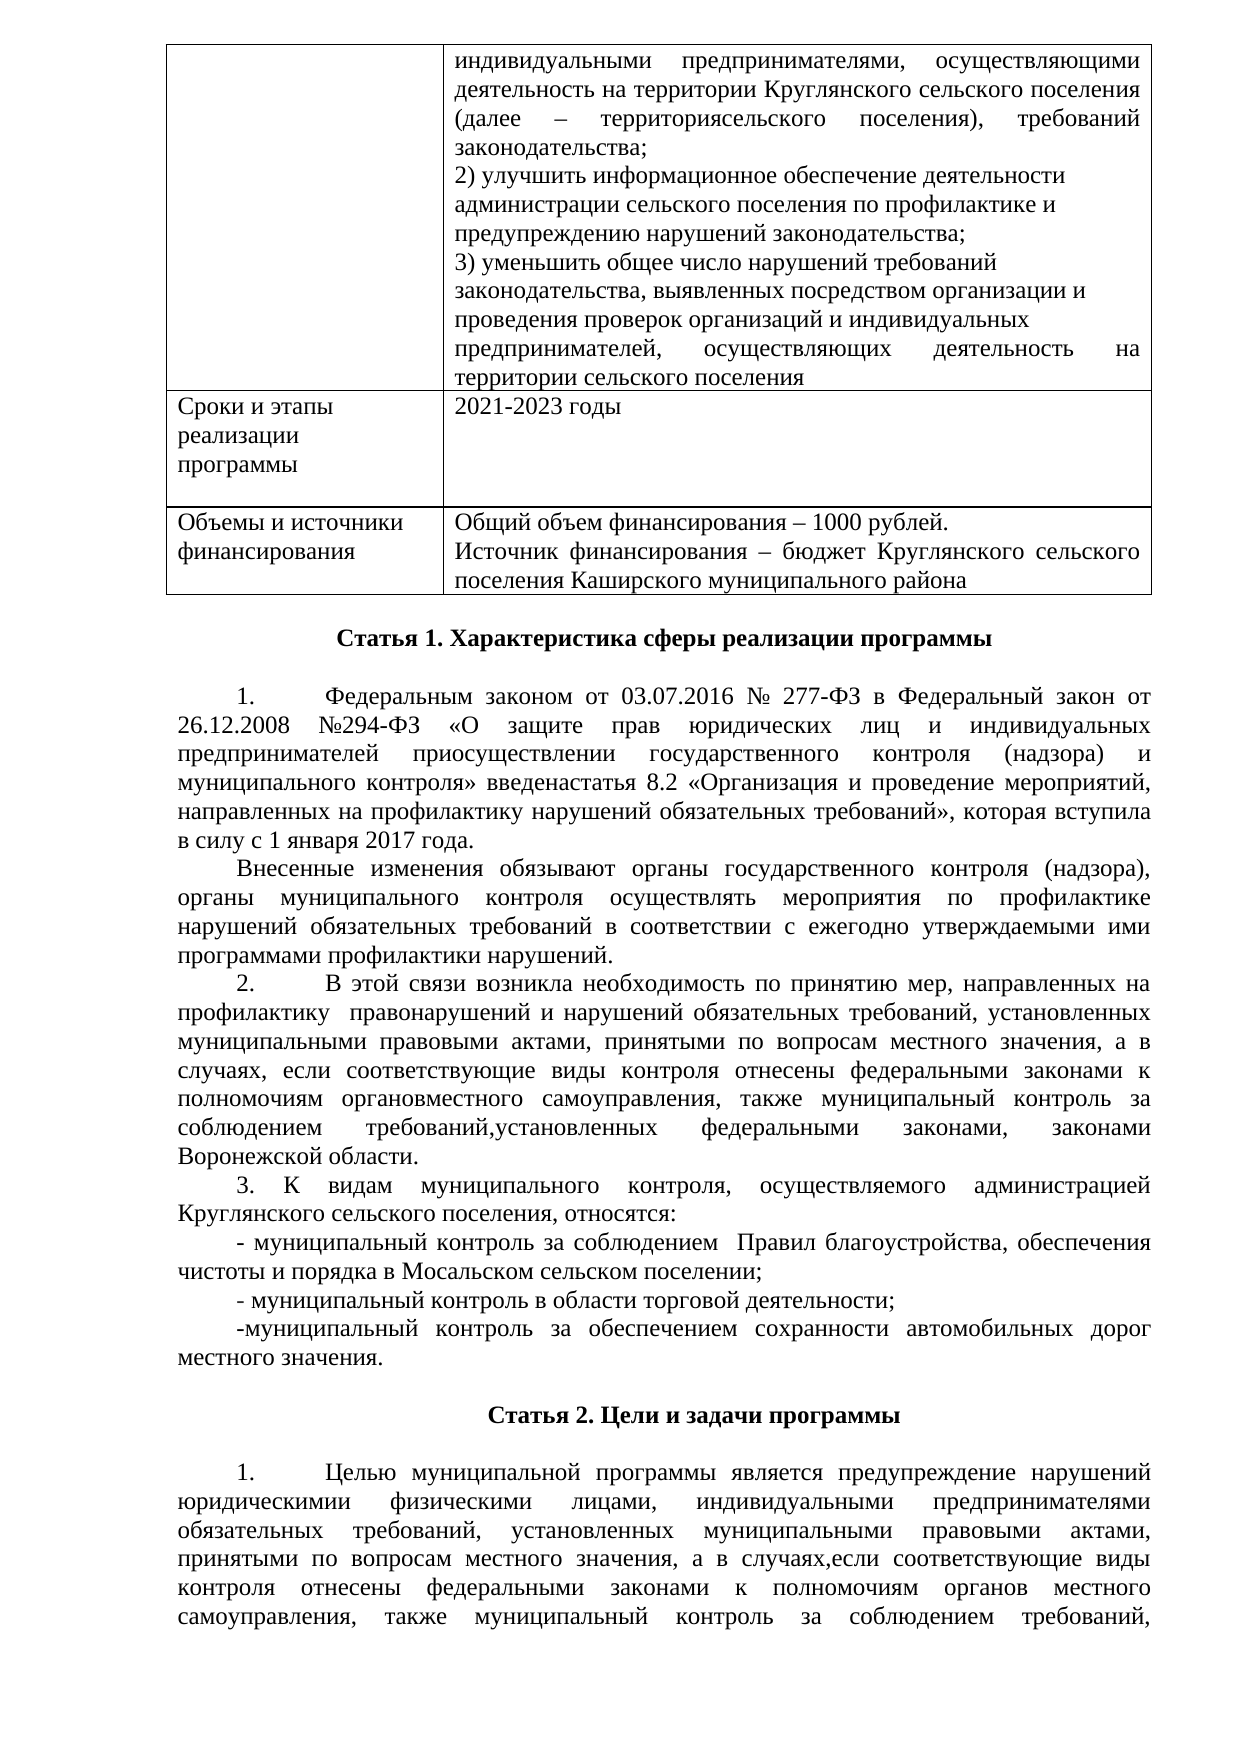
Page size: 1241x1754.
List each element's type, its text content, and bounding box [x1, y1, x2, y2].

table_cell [444, 45, 1151, 390]
table_cell 2021-2023 годы [444, 391, 1151, 506]
list В этой связи возникла необходимость по принятию мер, направленных на профилактику правонарушений и нарушений обязательных требований, установленных муниципальными правовыми актами, принятыми по вопросам местного значения, а в случаях, если соответствующие виды контроля отнесены федеральными законами к полномочиям органовместного самоуправления, также муниципальный контроль за соблюдением требований,установленных федеральными законами, законами Воронежской области. [177, 968, 1152, 1170]
text Внесенные изменения обязывают органы государственного контроля (надзора), органы муниципального контроля осуществлять мероприятия по профилактике нарушений обязательных требований в соответствии с ежегодно утверждаемыми ими программами профилактики нарушений. [177, 853, 1152, 968]
text - муниципальный контроль в области торговой деятельности; [177, 1285, 1152, 1313]
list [177, 1457, 1152, 1630]
table_cell Объемы и источники финансирования [167, 508, 443, 594]
list Федеральным законом от 03.07.2016 № 277-ФЗ в Федеральный закон от 26.12.2008 №294-ФЗ «О защите прав юридических лиц и индивидуальных предпринимателей приосуществлении государственного контроля (надзора) и муниципального контроля» введенастатья 8.2 «Организация и проведение мероприятий, направленных на профилактику нарушений обязательных требований», которая вступила в силу с 1 января 2017 года. [177, 681, 1152, 853]
text Статья 2. Цели и задачи программы [177, 1400, 1152, 1428]
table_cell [167, 45, 443, 390]
text -муниципальный контроль за обеспечением сохранности автомобильных дорог местного значения. [177, 1313, 1152, 1371]
text 3. К видам муниципального контроля, осуществляемого администрацией Круглянского сельского поселения, относятся: [177, 1170, 1152, 1227]
text Статья 1. Характеристика сферы реализации программы [177, 623, 1152, 652]
table_cell Сроки и этапы реализации программы [167, 391, 443, 506]
table_cell Общий объем финансирования – 1000 рублей. Источник финансирования – бюджет Круглянского сельского поселения Каширского муниципального района [444, 508, 1151, 594]
text - муниципальный контроль за соблюдением Правил благоустройства, обеспечения чистоты и порядка в Мосальском сельском поселении; [177, 1227, 1152, 1285]
